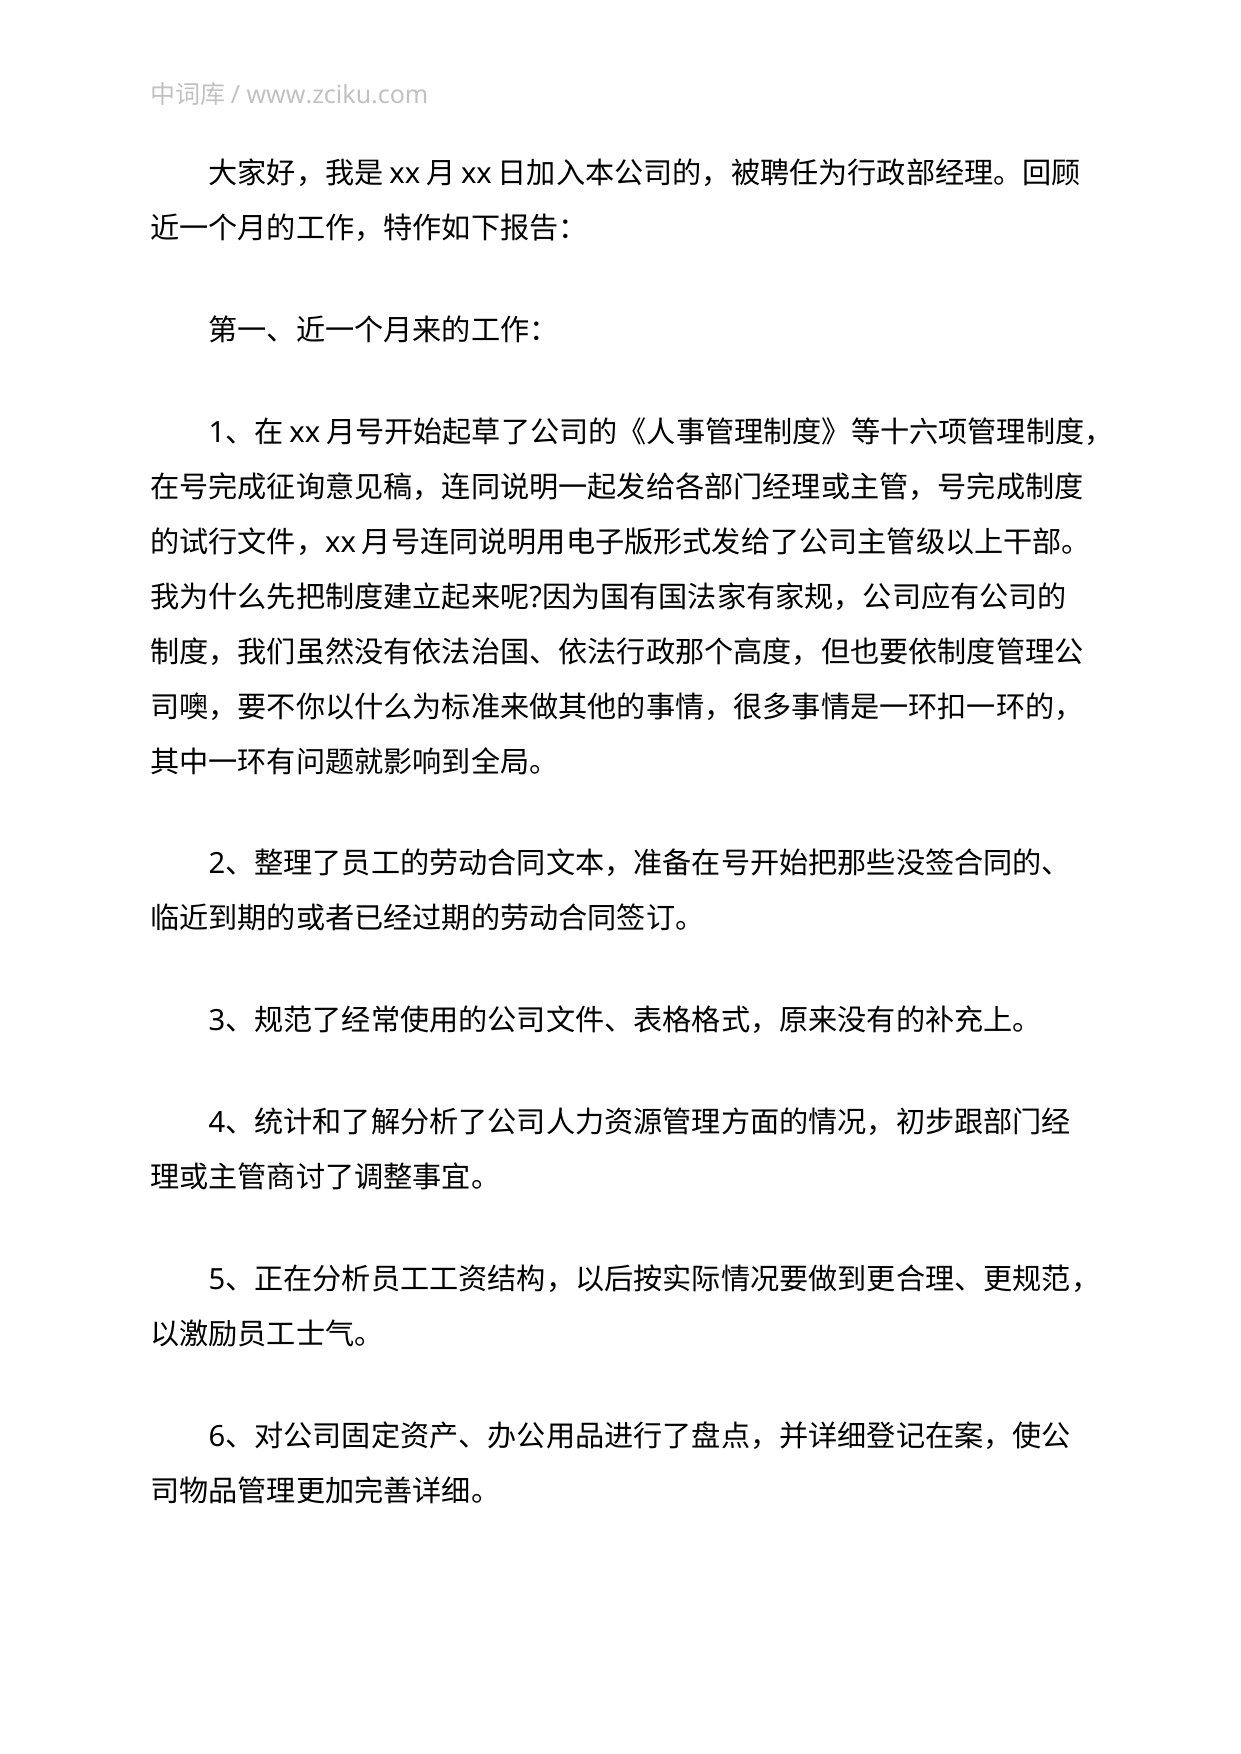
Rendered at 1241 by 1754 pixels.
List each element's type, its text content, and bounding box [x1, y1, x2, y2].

text 4、统计和了解分析了公司人力资源管理方面的情况，初步跟部门经理或主管商讨了调整事宜。 [150, 1099, 1090, 1196]
text 3、规范了经常使用的公司文件、表格格式，原来没有的补充上。 [150, 997, 1090, 1039]
text 6、对公司固定资产、办公用品进行了盘点，并详细登记在案，使公司物品管理更加完善详细。 [150, 1412, 1090, 1509]
text 第一、近一个月来的工作： [150, 307, 1090, 349]
text 5、正在分析员工工资结构，以后按实际情况要做到更合理、更规范，以激励员工士气。 [150, 1256, 1090, 1353]
text 2、整理了员工的劳动合同文本，准备在号开始把那些没签合同的、临近到期的或者已经过期的劳动合同签订。 [150, 840, 1090, 937]
text 大家好，我是xx月xx日加入本公司的，被聘任为行政部经理。回顾近一个月的工作，特作如下报告： [150, 150, 1090, 247]
text 1、在xx月号开始起草了公司的《人事管理制度》等十六项管理制度，在号完成征询意见稿，连同说明一起发给各部门经理或主管，号完成制度的试行文件，xx月号连同说明用电子版形式发给了公司主管级以上干部。我为什么先把制度建立起来呢?因为国有国法家有家规，公司应有公司的制度，我们虽然没有依法治国、依法行政那个高度，但也要依制度管理公司噢，要不你以什么为标准来做其他的事情，很多事情是一环扣一环的，其中一环有问题就影响到全局。 [150, 408, 1090, 781]
